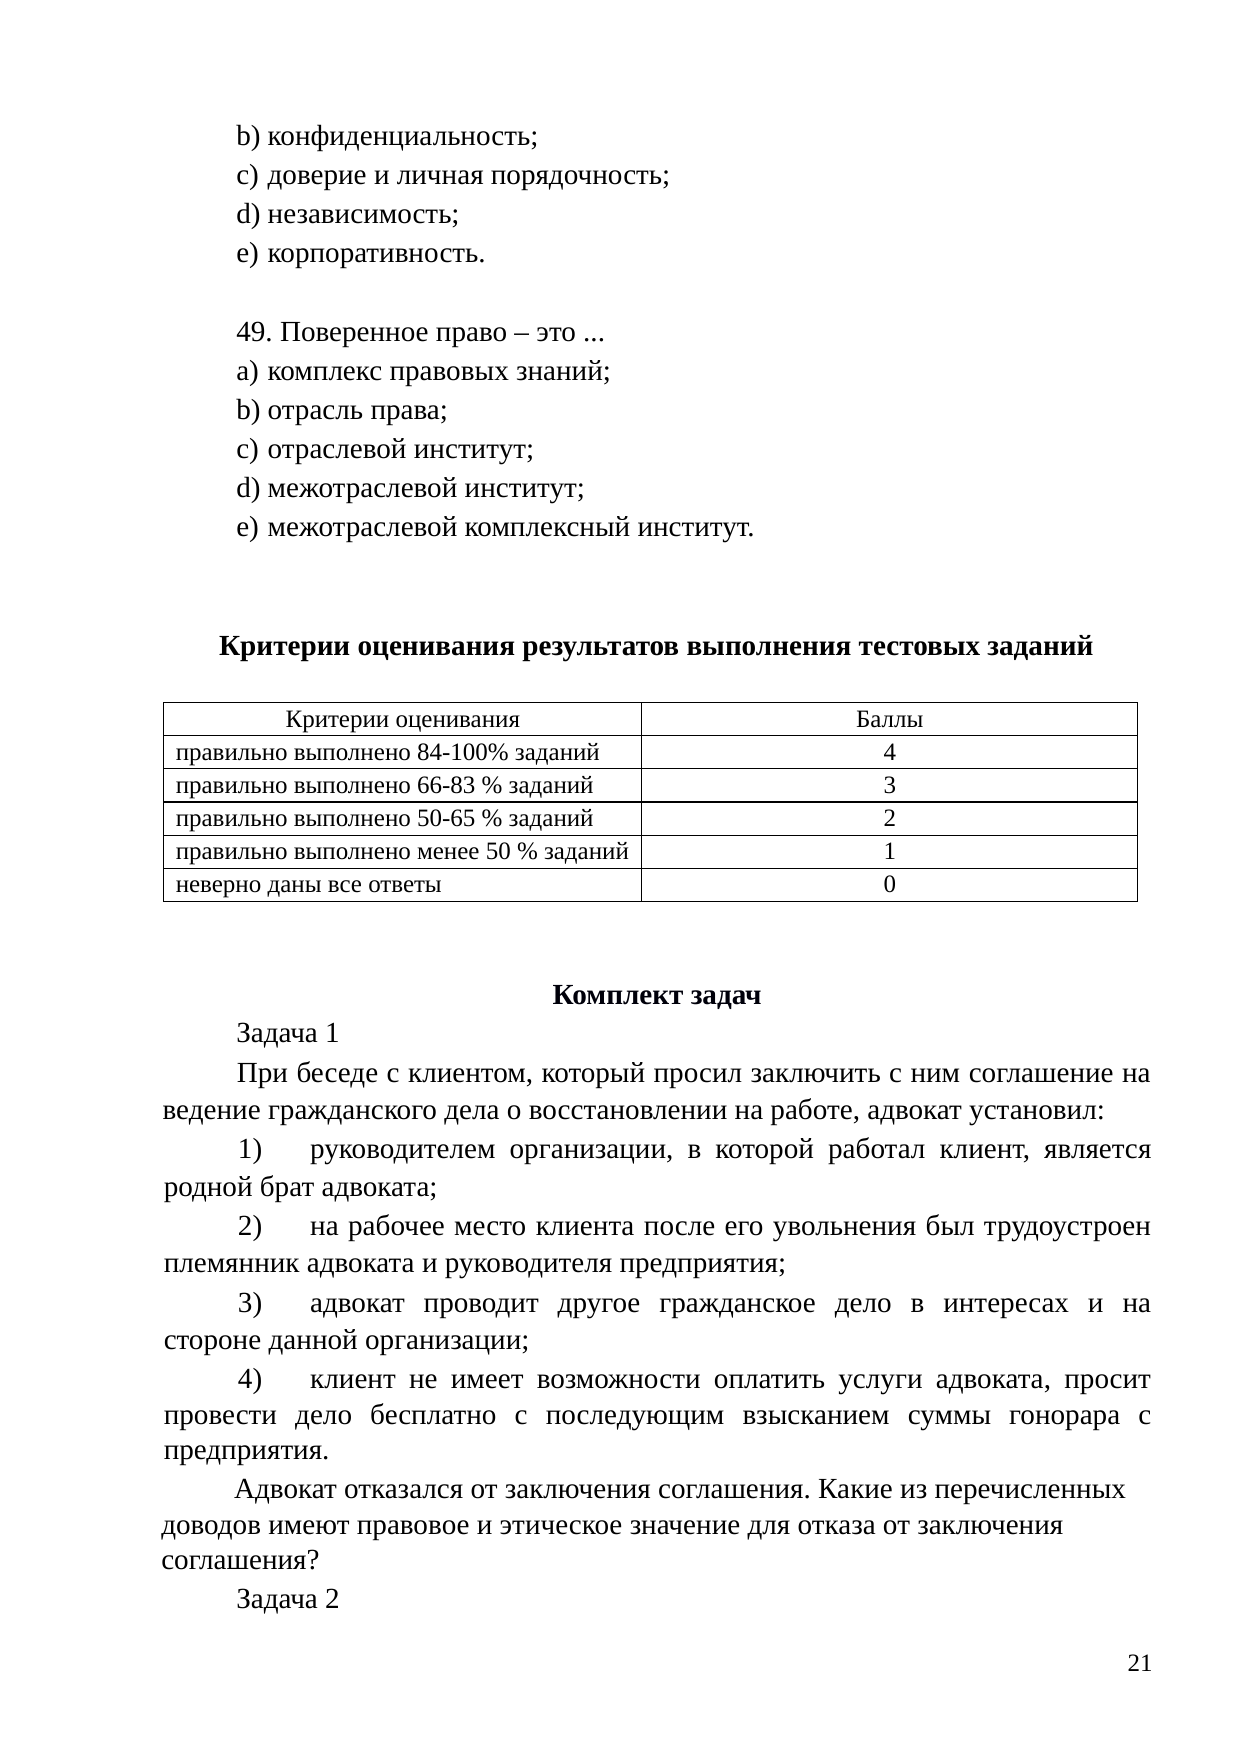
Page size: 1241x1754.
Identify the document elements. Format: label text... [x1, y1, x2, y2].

text Адвокат отказался от заключения соглашения. Какие из перечисленных доводов имеют правовое и этическое значение для отказа от заключения соглашения? [161, 1471, 1152, 1576]
table_cell правильно выполнено 66-83 % заданий [164, 769, 641, 801]
list отраслевой институт; [236, 431, 1152, 465]
list доверие и личная порядочность; [236, 157, 1152, 191]
list комплекс правовых знаний; [236, 353, 1152, 386]
list корпоративность. [236, 236, 1152, 269]
text При беседе с клиентом, который просил заключить с ним соглашение на ведение гражданского дела о восстановлении на работе, адвокат установил: [162, 1055, 1152, 1126]
table_cell 3 [642, 769, 1137, 801]
text Задача 2 [236, 1581, 1152, 1615]
table_cell 4 [642, 736, 1137, 768]
list клиент не имеет возможности оплатить услуги адвоката, просит провести дело бесплатно с последующим взысканием суммы гонорара с предприятия. [163, 1361, 1152, 1466]
list межотраслевой институт; [236, 470, 1152, 504]
text Комплект задач [162, 977, 1151, 1011]
list межотраслевой комплексный институт. [236, 509, 1152, 543]
table_header Баллы [642, 703, 1137, 735]
table_cell 1 [642, 836, 1137, 868]
list конфиденциальность; [236, 118, 1152, 152]
list на рабочее место клиента после его увольнения был трудоустроен племянник адвоката и руководителя предприятия; [163, 1208, 1152, 1279]
list руководителем организации, в которой работал клиент, является родной брат адвоката; [163, 1131, 1152, 1202]
table_cell правильно выполнено 84-100% заданий [164, 736, 641, 768]
list независимость; [236, 196, 1152, 230]
table_cell 0 [642, 869, 1137, 901]
table_cell правильно выполнено менее 50 % заданий [164, 836, 641, 868]
table_cell неверно даны все ответы [164, 869, 641, 901]
list адвокат проводит другое гражданское дело в интересах и на стороне данной организации; [163, 1285, 1152, 1356]
table_cell 2 [642, 803, 1137, 834]
text Задача 1 [236, 1016, 1152, 1049]
text 49. Поверенное право – это ... [236, 314, 1152, 347]
list отрасль права; [236, 392, 1152, 426]
subtitle Критерии оценивания результатов выполнения тестовых заданий [162, 628, 1150, 662]
table_cell правильно выполнено 50-65 % заданий [164, 803, 641, 834]
table_header Критерии оценивания [164, 703, 641, 735]
